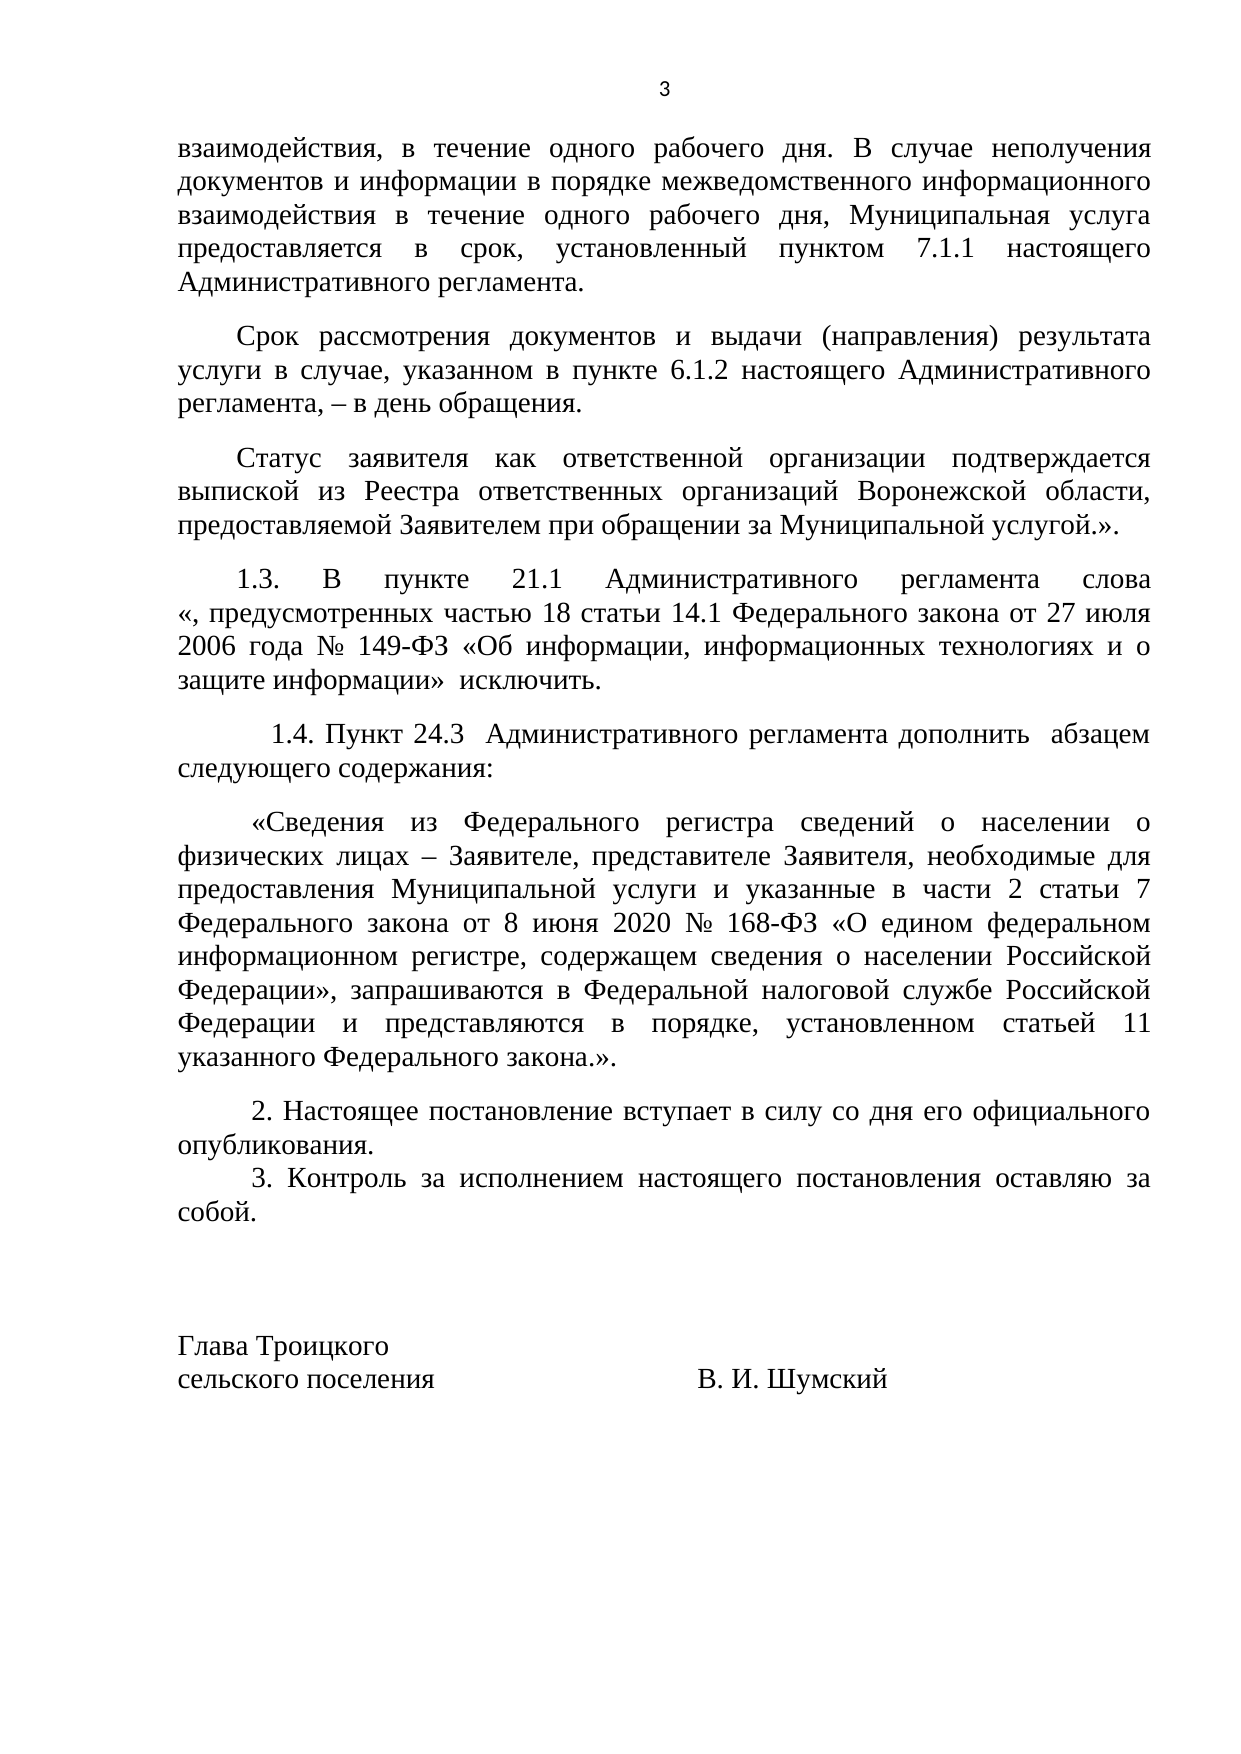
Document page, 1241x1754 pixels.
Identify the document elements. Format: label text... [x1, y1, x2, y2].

text сельского поселения В. И. Шумский [177, 1362, 1152, 1395]
list 2. Настоящее постановление вступает в силу со дня его официального опубликования. [177, 1093, 1152, 1160]
text 1.3. В пункте 21.1 Административного регламента слова «, предусмотренных частью 18 статьи 14.1 Федерального закона от 27 июля 2006 года № 149-ФЗ «Об информации, информационных технологиях и о защите информации» исключить. [177, 561, 1152, 695]
text Статус заявителя как ответственной организации подтверждается выпиской из Реестра ответственных организаций Воронежской области, предоставляемой Заявителем при обращении за Муниципальной услугой.». [177, 440, 1152, 540]
text Глава Троицкого [177, 1328, 1152, 1362]
text «Сведения из Федерального регистра сведений о населении о физических лицах – Заявителе, представителе Заявителя, необходимые для предоставления Муниципальной услуги и указанные в части 2 статьи 7 Федерального закона от 8 июня 2020 № 168-ФЗ «О едином федеральном информационном регистре, содержащем сведения о населении Российской Федерации», запрашиваются в Федеральной налоговой службе Российской Федерации и представляются в порядке, установленном статьей 11 указанного Федерального закона.». [177, 804, 1152, 1072]
text Срок рассмотрения документов и выдачи (направления) результата услуги в случае, указанном в пункте 6.1.2 настоящего Административного регламента, – в день обращения. [177, 318, 1152, 419]
text 1.4. Пункт 24.3 Административного регламента дополнить абзацем следующего содержания: [177, 716, 1152, 783]
text 3. Контроль за исполнением настоящего постановления оставляю за собой. [177, 1160, 1152, 1227]
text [177, 130, 1152, 297]
